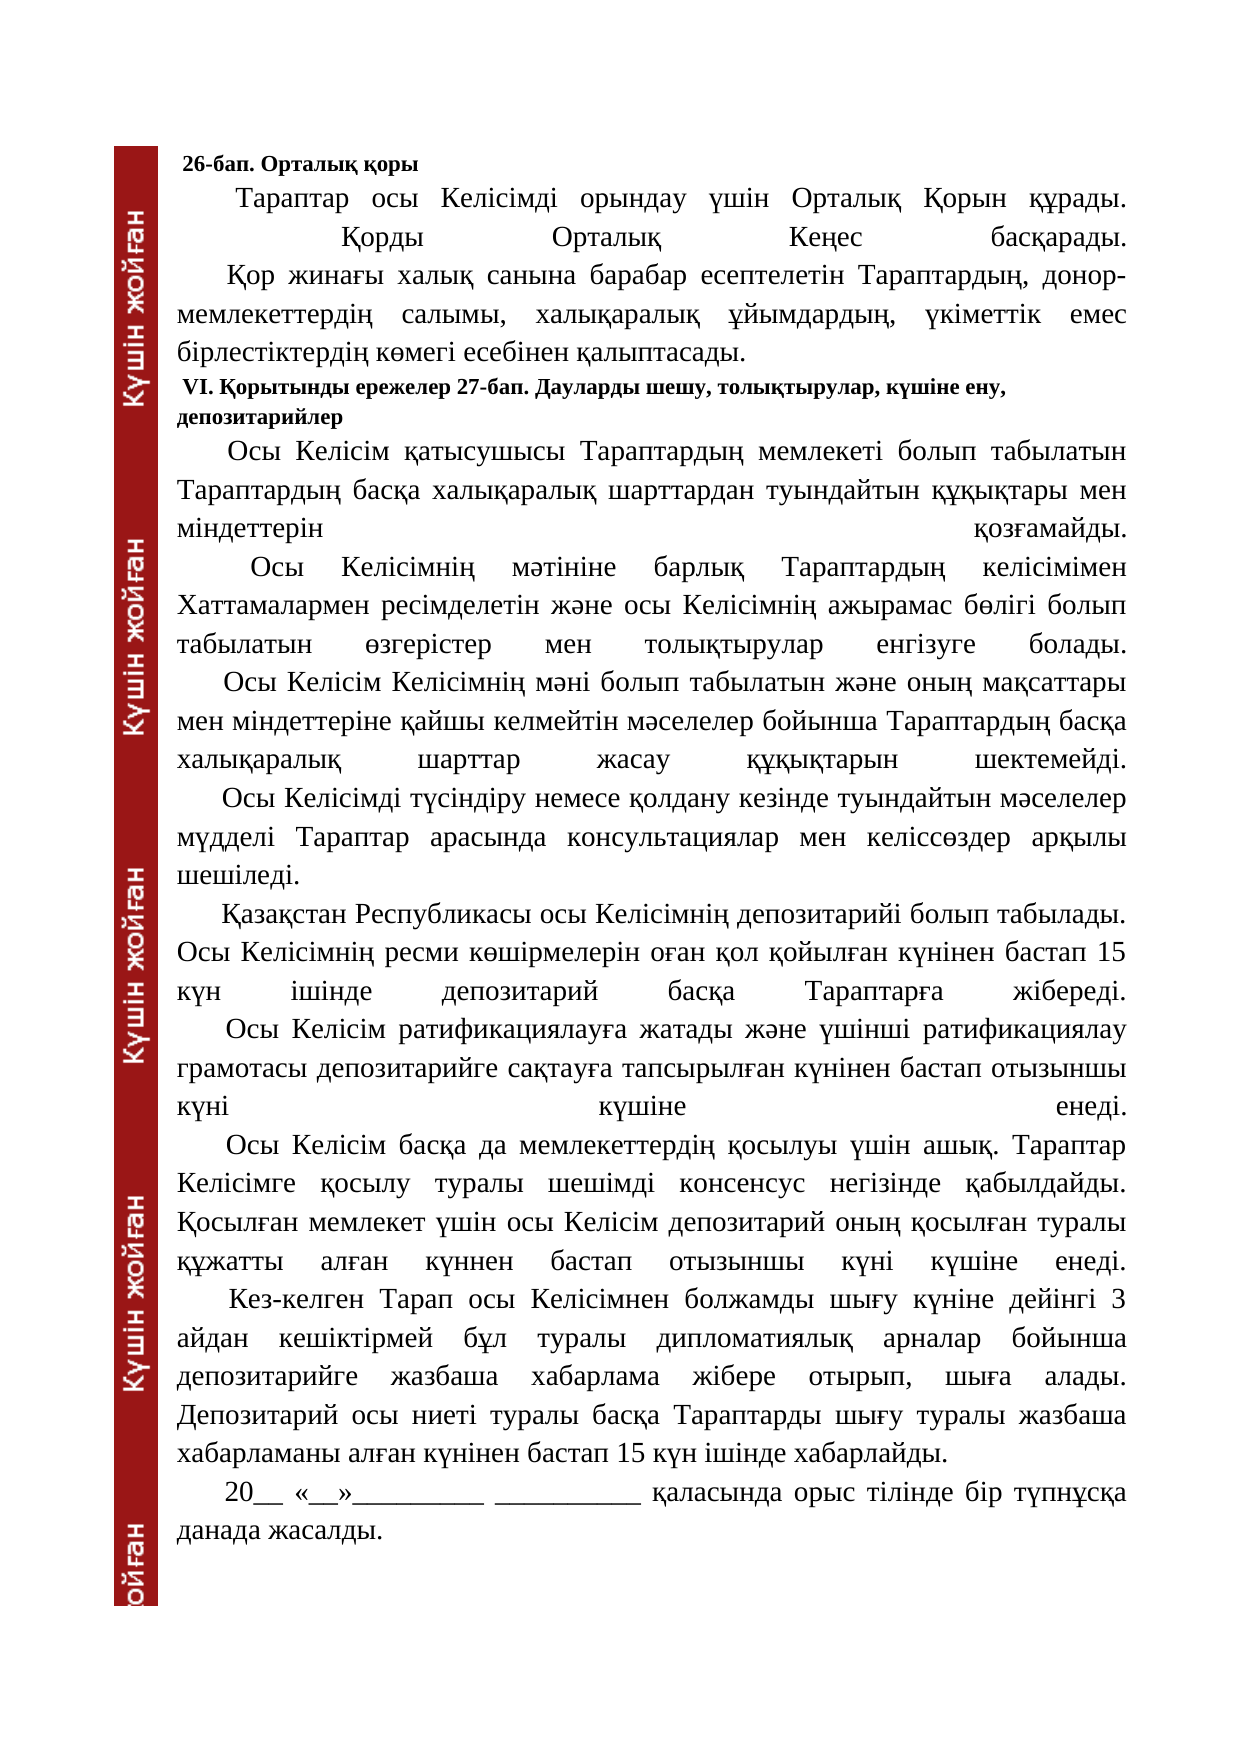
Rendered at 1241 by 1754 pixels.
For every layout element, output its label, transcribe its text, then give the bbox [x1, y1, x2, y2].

picture [114, 368, 158, 373]
text Тараптар осы Келісімді орындау үшін Орталық Қорын құрады. Қорды Орталық Кеңес басқарады. Қор жинағы халық санына барабар есептелетін Тараптардың, донор-мемлекеттердің салымы, халықаралық ұйымдардың, үкіметтік емес бірлестіктердің көмегі есебінен қалыптасады. [112, 180, 1128, 368]
picture [114, 1469, 158, 1474]
picture [114, 1546, 158, 1606]
picture [114, 146, 158, 150]
picture [114, 429, 158, 433]
text 20__ «__»_________ __________ қаласында орыс тілінде бір түпнұсқа данада жасалды. [112, 1474, 1128, 1546]
text Осы Келісім қатысушысы Тараптардың мемлекеті болып табылатын Тараптардың басқа халықаралық шарттардан туындайтын құқықтары мен міндеттерін қозғамайды. Осы Келісімнің мәтініне барлық Тараптардың келісімімен Хаттамалармен ресімделетін және осы Келісімнің ажырамас бөлігі болып табылатын өзгерістер мен толықтырулар енгізуге болады. Осы Келісім Келісімнің мәні болып табылатын және оның мақсаттары мен міндеттеріне қайшы келмейтін мәселелер бойынша Тараптардың басқа халықаралық шарттар жасау құқықтарын шектемейді. Осы Келісімді түсіндіру немесе қолдану кезінде туындайтын мәселелер мүдделі Тараптар арасында консультациялар мен келіссөздер арқылы шешіледі. Қазақстан Республикасы осы Келісімнің депозитарийі болып табылады. Осы Келісімнің ресми көшірмелерін оған қол қойылған күнінен бастап 15 күн ішінде депозитарий басқа Тараптарға жібереді. Осы Келісім ратификациялауға жатады және үшінші ратификациялау грамотасы депозитарийге сақтауға тапсырылған күнінен бастап отызыншы күні күшіне енеді. Осы Келісім басқа да мемлекеттердің қосылуы үшін ашық. Тараптар Келісімге қосылу туралы шешімді консенсус негізінде қабылдайды. Қосылған мемлекет үшін осы Келісім депозитарий оның қосылған туралы құжатты алған күннен бастап отызыншы күні күшіне енеді. Кез-келген Тарап осы Келісімнен болжамды шығу күніне дейінгі 3 айдан кешіктірмей бұл туралы дипломатиялық арналар бойынша депозитарийге жазбаша хабарлама жібере отырып, шыға алады. Депозитарий осы ниеті туралы басқа Тараптарды шығу туралы жазбаша хабарламаны алған күнінен бастап 15 күн ішінде хабарлайды. [112, 433, 1128, 1469]
picture [114, 176, 158, 180]
text VІ. Қорытынды ережелер 27-бап. Дауларды шешу, толықтырулар, күшіне ену, депозитарийлер [112, 373, 1128, 429]
text 26-бап. Орталық қоры [112, 150, 1128, 176]
